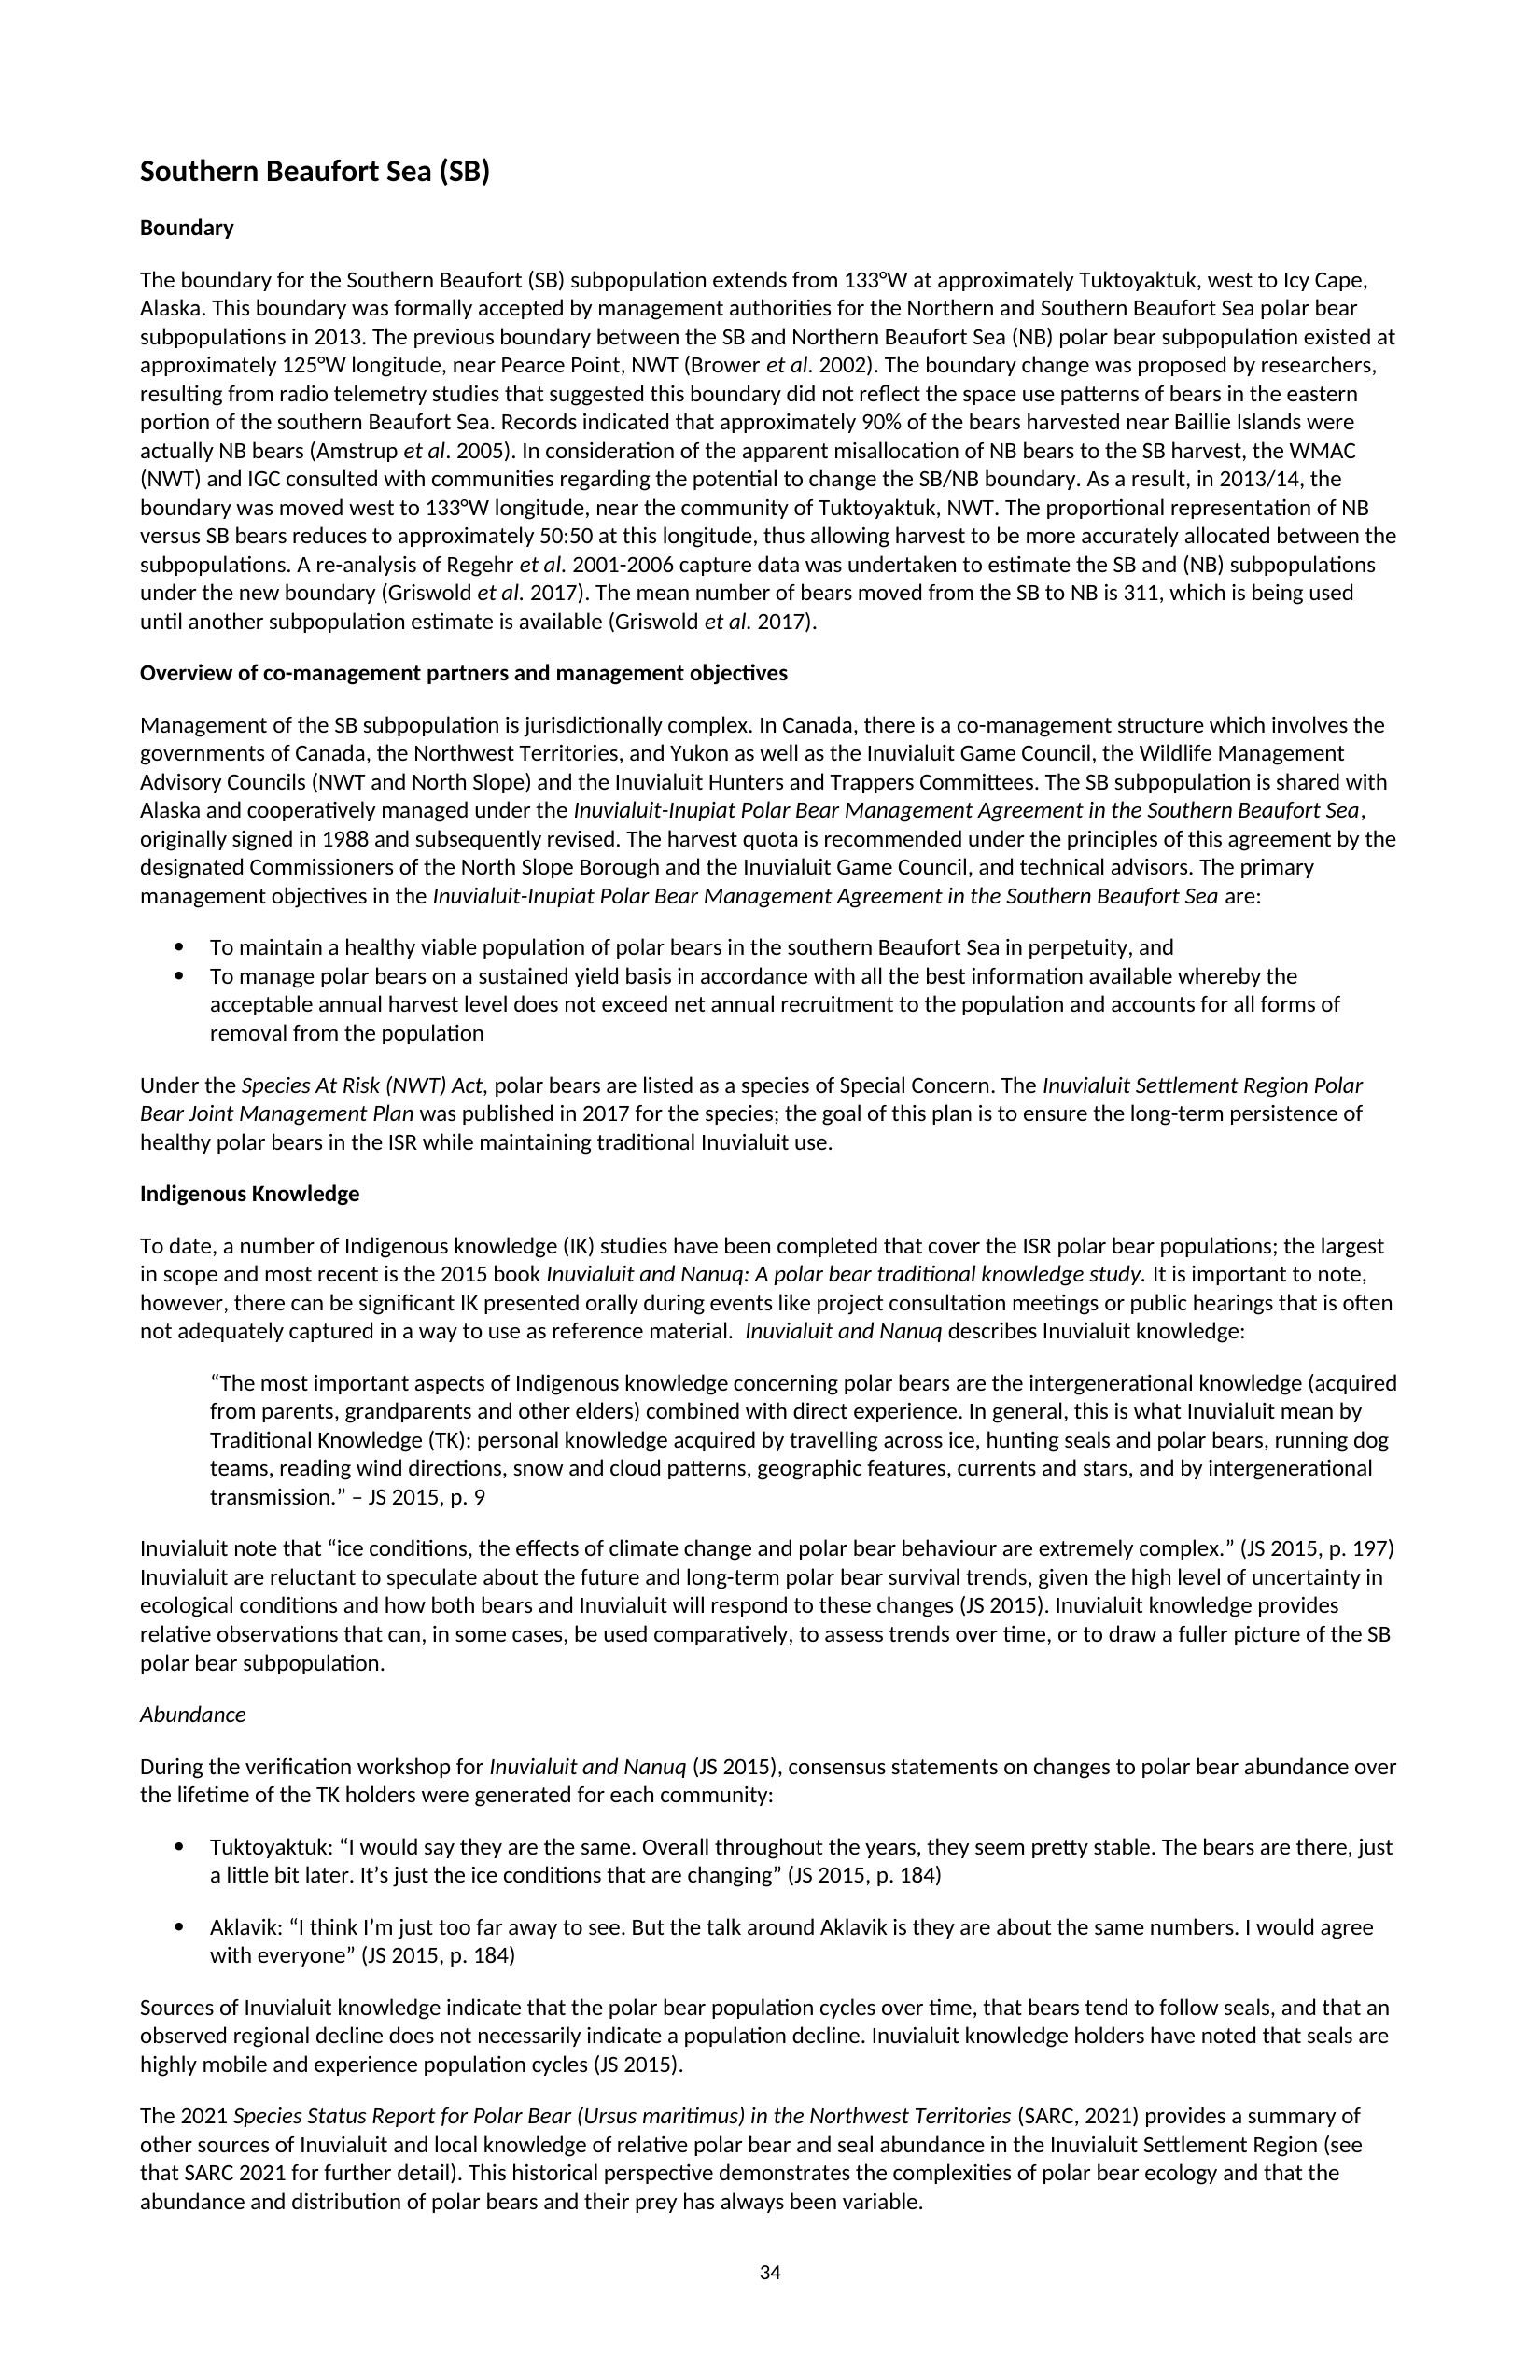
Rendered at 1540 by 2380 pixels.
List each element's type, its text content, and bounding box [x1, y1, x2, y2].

text To date, a number of Indigenous knowledge (IK) studies have been completed that cover the ISR polar bear populations; the largest in scope and most recent is the 2015 book Inuvialuit and Nanuq: A polar bear traditional knowledge study. It is important to note, however, there can be significant IK presented orally during events like project consultation meetings or public hearings that is often not adequately captured in a way to use as reference material. Inuvialuit and Nanuq describes Inuvialuit knowledge: [140, 1231, 1400, 1345]
text Under the Species At Risk (NWT) Act, polar bears are listed as a species of Special Concern. The Inuvialuit Settlement Region Polar Bear Joint Management Plan was published in 2017 for the species; the goal of this plan is to ensure the long-term persistence of healthy polar bears in the ISR while maintaining traditional Inuvialuit use. [140, 1071, 1400, 1155]
text Boundary [140, 213, 1400, 242]
text The 2021 Species Status Report for Polar Bear (Ursus maritimus) in the Northwest Territories (SARC, 2021) provides a summary of other sources of Inuvialuit and local knowledge of relative polar bear and seal abundance in the Inuvialuit Settlement Region (see that SARC 2021 for further detail). This historical perspective demonstrates the complexities of polar bear ecology and that the abundance and distribution of polar bears and their prey has always been variable. [140, 2101, 1400, 2215]
list Aklavik: “I think I’m just too far away to see. But the talk around Aklavik is they are about the same numbers. I would agree with everyone” (JS 2015, p. 184) [175, 1912, 1400, 1969]
text Indigenous Knowledge [140, 1179, 1400, 1208]
text Management of the SB subpopulation is jurisdictionally complex. In Canada, there is a co-management structure which involves the governments of Canada, the Northwest Territories, and Yukon as well as the Inuvialuit Game Council, the Wildlife Management Advisory Councils (NWT and North Slope) and the Inuvialuit Hunters and Trappers Committees. The SB subpopulation is shared with Alaska and cooperatively managed under the Inuvialuit-Inupiat Polar Bear Management Agreement in the Southern Beaufort Sea, originally signed in 1988 and subsequently revised. The harvest quota is recommended under the principles of this agreement by the designated Commissioners of the North Slope Borough and the Inuvialuit Game Council, and technical advisors. The primary management objectives in the Inuvialuit-Inupiat Polar Bear Management Agreement in the Southern Beaufort Sea are: [140, 710, 1400, 910]
text Overview of co-management partners and management objectives [140, 659, 1400, 687]
text Abundance [140, 1700, 1400, 1729]
text Sources of Inuvialuit knowledge indicate that the polar bear population cycles over time, that bears tend to follow seals, and that an observed regional decline does not necessarily indicate a population decline. Inuvialuit knowledge holders have noted that seals are highly mobile and experience population cycles (JS 2015). [140, 1993, 1400, 2078]
text Inuvialuit note that “ice conditions, the effects of climate change and polar bear behaviour are extremely complex.” (JS 2015, p. 197) Inuvialuit are reluctant to speculate about the future and long-term polar bear survival trends, given the high level of uncertainty in ecological conditions and how both bears and Inuvialuit will respond to these changes (JS 2015). Inuvialuit knowledge provides relative observations that can, in some cases, be used comparatively, to assess trends over time, or to draw a fuller picture of the SB polar bear subpopulation. [140, 1533, 1400, 1676]
list To maintain a healthy viable population of polar bears in the southern Beaufort Sea in perpetuity, and [175, 933, 1400, 961]
list To manage polar bears on a sustained yield basis in accordance with all the best information available whereby the acceptable annual harvest level does not exceed net annual recruitment to the population and accounts for all forms of removal from the population [175, 961, 1400, 1047]
text The boundary for the Southern Beaufort (SB) subpopulation extends from 133°W at approximately Tuktoyaktuk, west to Icy Cape, Alaska. This boundary was formally accepted by management authorities for the Northern and Southern Beaufort Sea polar bear subpopulations in 2013. The previous boundary between the SB and Northern Beaufort Sea (NB) polar bear subpopulation existed at approximately 125°W longitude, near Pearce Point, NWT (Brower et al. 2002). The boundary change was proposed by researchers, resulting from radio telemetry studies that suggested this boundary did not reflect the space use patterns of bears in the eastern portion of the southern Beaufort Sea. Records indicated that approximately 90% of the bears harvested near Baillie Islands were actually NB bears (Amstrup et al. 2005). In consideration of the apparent misallocation of NB bears to the SB harvest, the WMAC (NWT) and IGC consulted with communities regarding the potential to change the SB/NB boundary. As a result, in 2013/14, the boundary was moved west to 133°W longitude, near the community of Tuktoyaktuk, NWT. The proportional representation of NB versus SB bears reduces to approximately 50:50 at this longitude, thus allowing harvest to be more accurately allocated between the subpopulations. A re-analysis of Regehr et al. 2001-2006 capture data was undertaken to estimate the SB and (NB) subpopulations under the new boundary (Griswold et al. 2017). The mean number of bears moved from the SB to NB is 311, which is being used until another subpopulation estimate is available (Griswold et al. 2017). [140, 265, 1400, 636]
text “The most important aspects of Indigenous knowledge concerning polar bears are the intergenerational knowledge (acquired from parents, grandparents and other elders) combined with direct experience. In general, this is what Inuvialuit mean by Traditional Knowledge (TK): personal knowledge acquired by travelling across ice, hunting seals and polar bears, running dog teams, reading wind directions, snow and cloud patterns, geographic features, currents and stars, and by intergenerational transmission.” – JS 2015, p. 9 [210, 1368, 1400, 1510]
subtitle Southern Beaufort Sea (SB) [140, 151, 1400, 189]
list Tuktoyaktuk: “I would say they are the same. Overall throughout the years, they seem pretty stable. The bears are there, just a little bit later. It’s just the ice conditions that are changing” (JS 2015, p. 184) [175, 1832, 1400, 1889]
text During the verification workshop for Inuvialuit and Nanuq (JS 2015), consensus statements on changes to polar bear abundance over the lifetime of the TK holders were generated for each community: [140, 1752, 1400, 1809]
